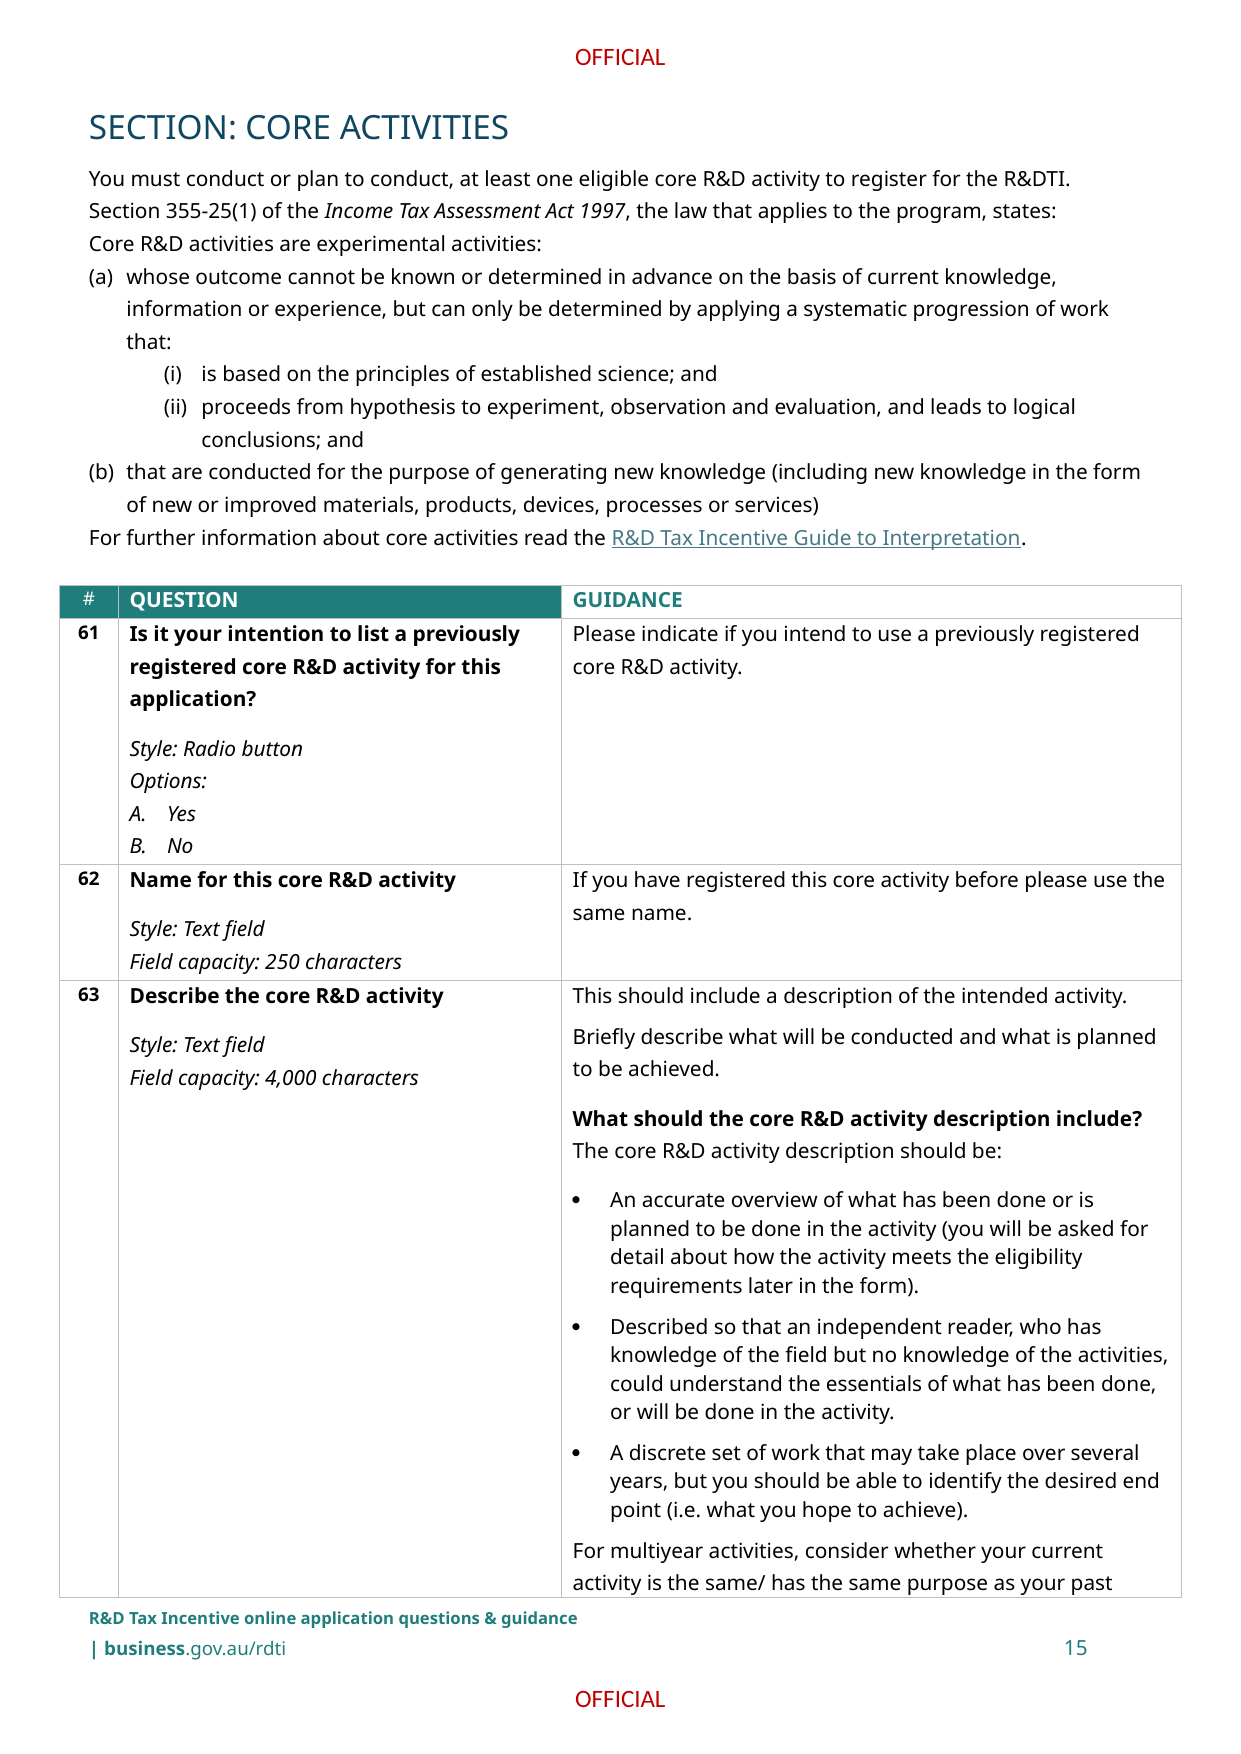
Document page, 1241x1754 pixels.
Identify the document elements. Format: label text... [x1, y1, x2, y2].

text Core R&D activities are experimental activities: [89, 229, 1152, 258]
text Section 355-25(1) of the Income Tax Assessment Act 1997, the law that applies to the program, states: [89, 197, 1152, 225]
text You must conduct or plan to conduct, at least one eligible core R&D activity to register for the R&DTI. [89, 164, 1152, 192]
text For further information about core activities read the R&D Tax Incentive Guide to Interpretation. [89, 523, 1152, 551]
table_cell Please indicate if you intend to use a previously registered core R&D activity. [562, 619, 1181, 864]
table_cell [119, 981, 561, 1597]
list whose outcome cannot be known or determined in advance on the basis of current knowledge, information or experience, but can only be determined by applying a systematic progression of work that: [89, 262, 1152, 355]
table_cell 62 [60, 865, 118, 980]
list that are conducted for the purpose of generating new knowledge (including new knowledge in the form of new or improved materials, products, devices, processes or services) [89, 457, 1152, 518]
list proceeds from hypothesis to experiment, observation and evaluation, and leads to logical conclusions; and [164, 392, 1152, 453]
table_cell If you have registered this core activity before please use the same name. [562, 865, 1181, 980]
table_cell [562, 981, 1181, 1597]
table_cell 61 [60, 619, 118, 864]
table_cell Name for this core R&D activity Style: Text field Field capacity: 250 characters [119, 865, 561, 980]
table_header GUIDANCE [562, 586, 1181, 618]
list is based on the principles of established science; and [164, 359, 1152, 388]
table_header # [60, 586, 118, 618]
table_header QUESTION [119, 586, 561, 618]
table_cell Is it your intention to list a previously registered core R&D activity for this application? Style: Radio button Options: Yes No [119, 619, 561, 864]
table_cell 63 [60, 981, 118, 1597]
subtitle SECTION: CORE ACTIVITIES [89, 103, 1152, 149]
